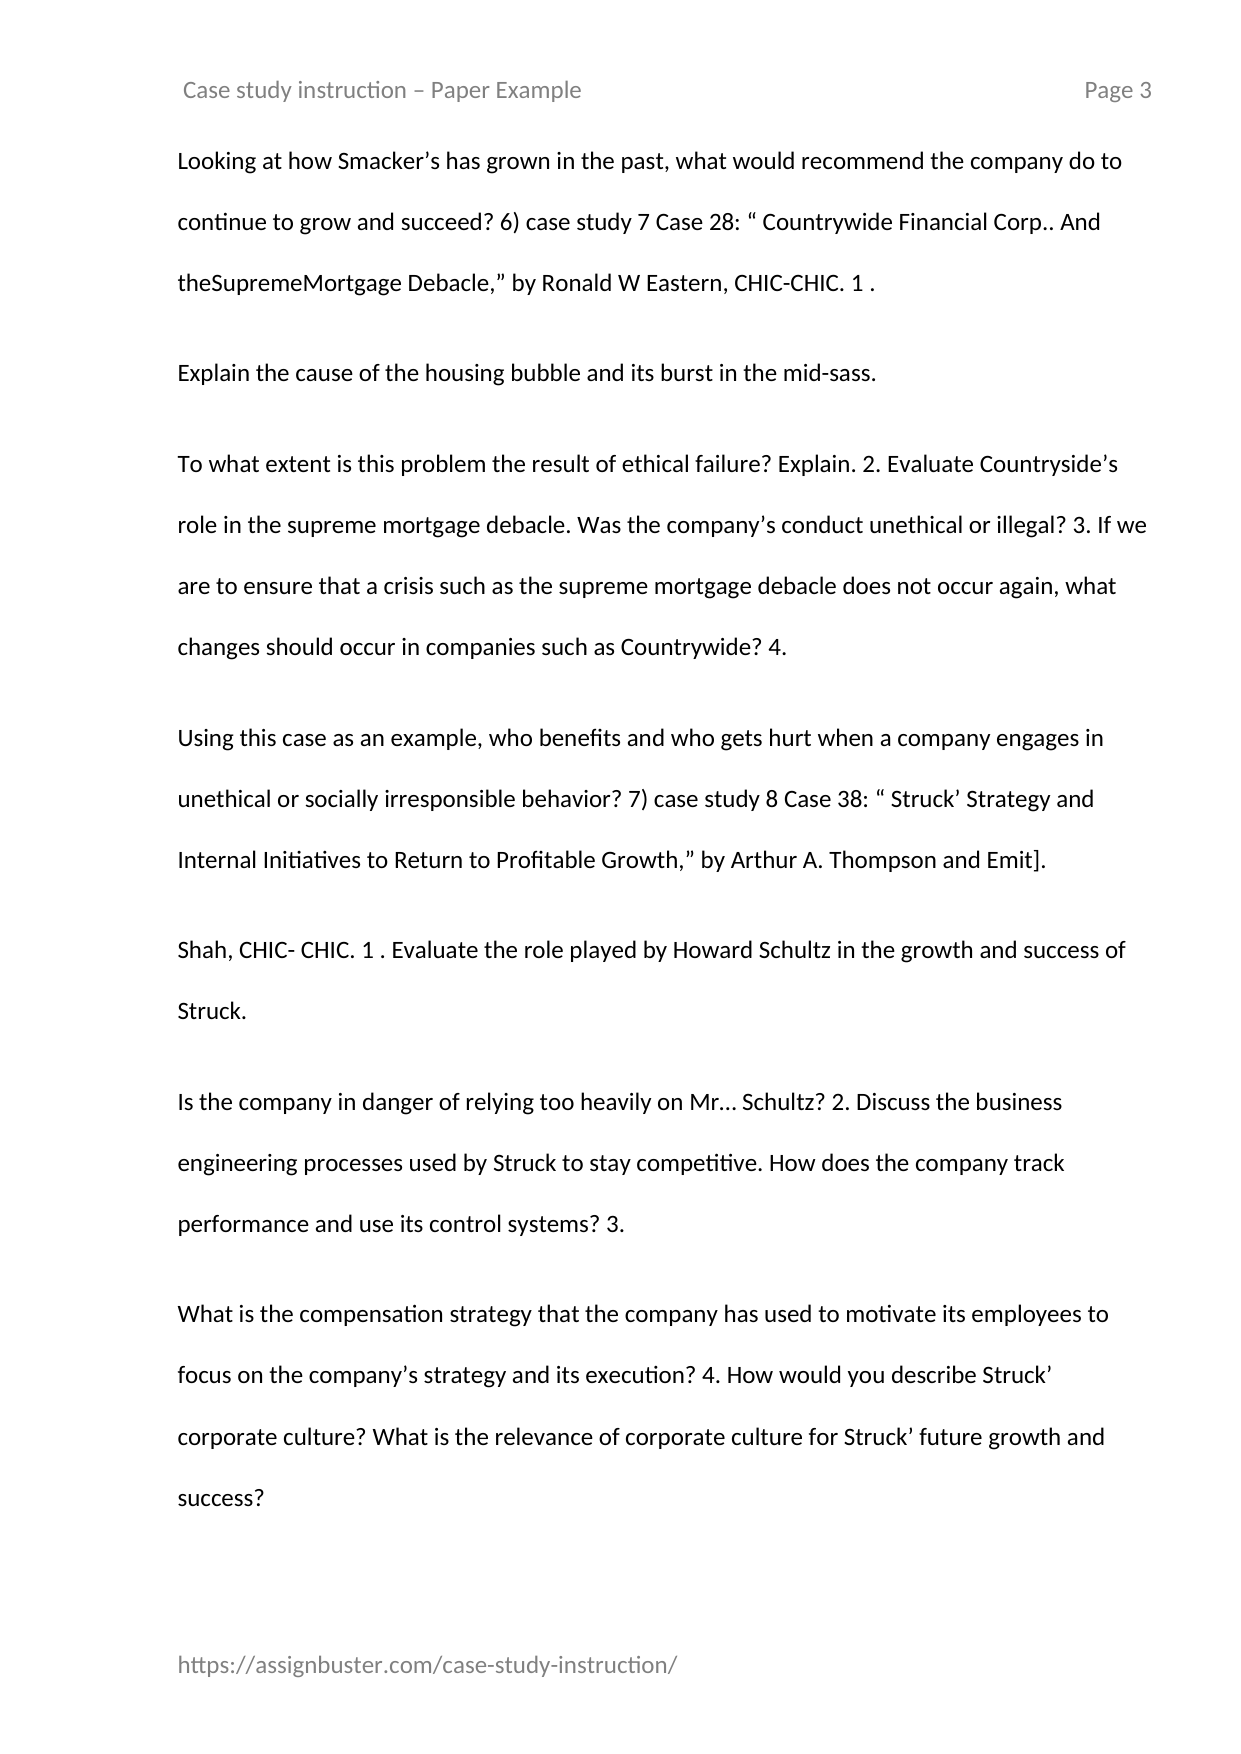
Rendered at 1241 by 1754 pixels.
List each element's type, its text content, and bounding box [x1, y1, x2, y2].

text Is the company in danger of relying too heavily on Mr… Schultz? 2. Discuss the business engineering processes used by Struck to stay competitive. How does the company track performance and use its control systems? 3. [177, 1086, 1152, 1238]
text Shah, CHIC- CHIC. 1 . Evaluate the role played by Howard Schultz in the growth and success of Struck. [177, 934, 1152, 1026]
text Explain the cause of the housing bubble and its burst in the mid-sass. [177, 358, 1152, 388]
text Looking at how Smacker’s has grown in the past, what would recommend the company do to continue to grow and succeed? 6) case study 7 Case 28: “ Countrywide Financial Corp.. And theSupremeMortgage Debacle,” by Ronald W Eastern, CHIC-CHIC. 1 . [177, 145, 1152, 298]
text Using this case as an example, who benefits and who gets hurt when a company engages in unethical or socially irresponsible behavior? 7) case study 8 Case 38: “ Struck’ Strategy and Internal Initiatives to Return to Profitable Growth,” by Arthur A. Thompson and Emit]. [177, 722, 1152, 874]
text What is the compensation strategy that the company has used to motivate its employees to focus on the company’s strategy and its execution? 4. How would you describe Struck’ corporate culture? What is the relevance of corporate culture for Struck’ future growth and success? [177, 1298, 1152, 1512]
text To what extent is this problem the result of ethical failure? Explain. 2. Evaluate Countryside’s role in the supreme mortgage debacle. Was the company’s conduct unethical or illegal? 3. If we are to ensure that a crisis such as the supreme mortgage debacle does not occur again, what changes should occur in companies such as Countrywide? 4. [177, 448, 1152, 662]
